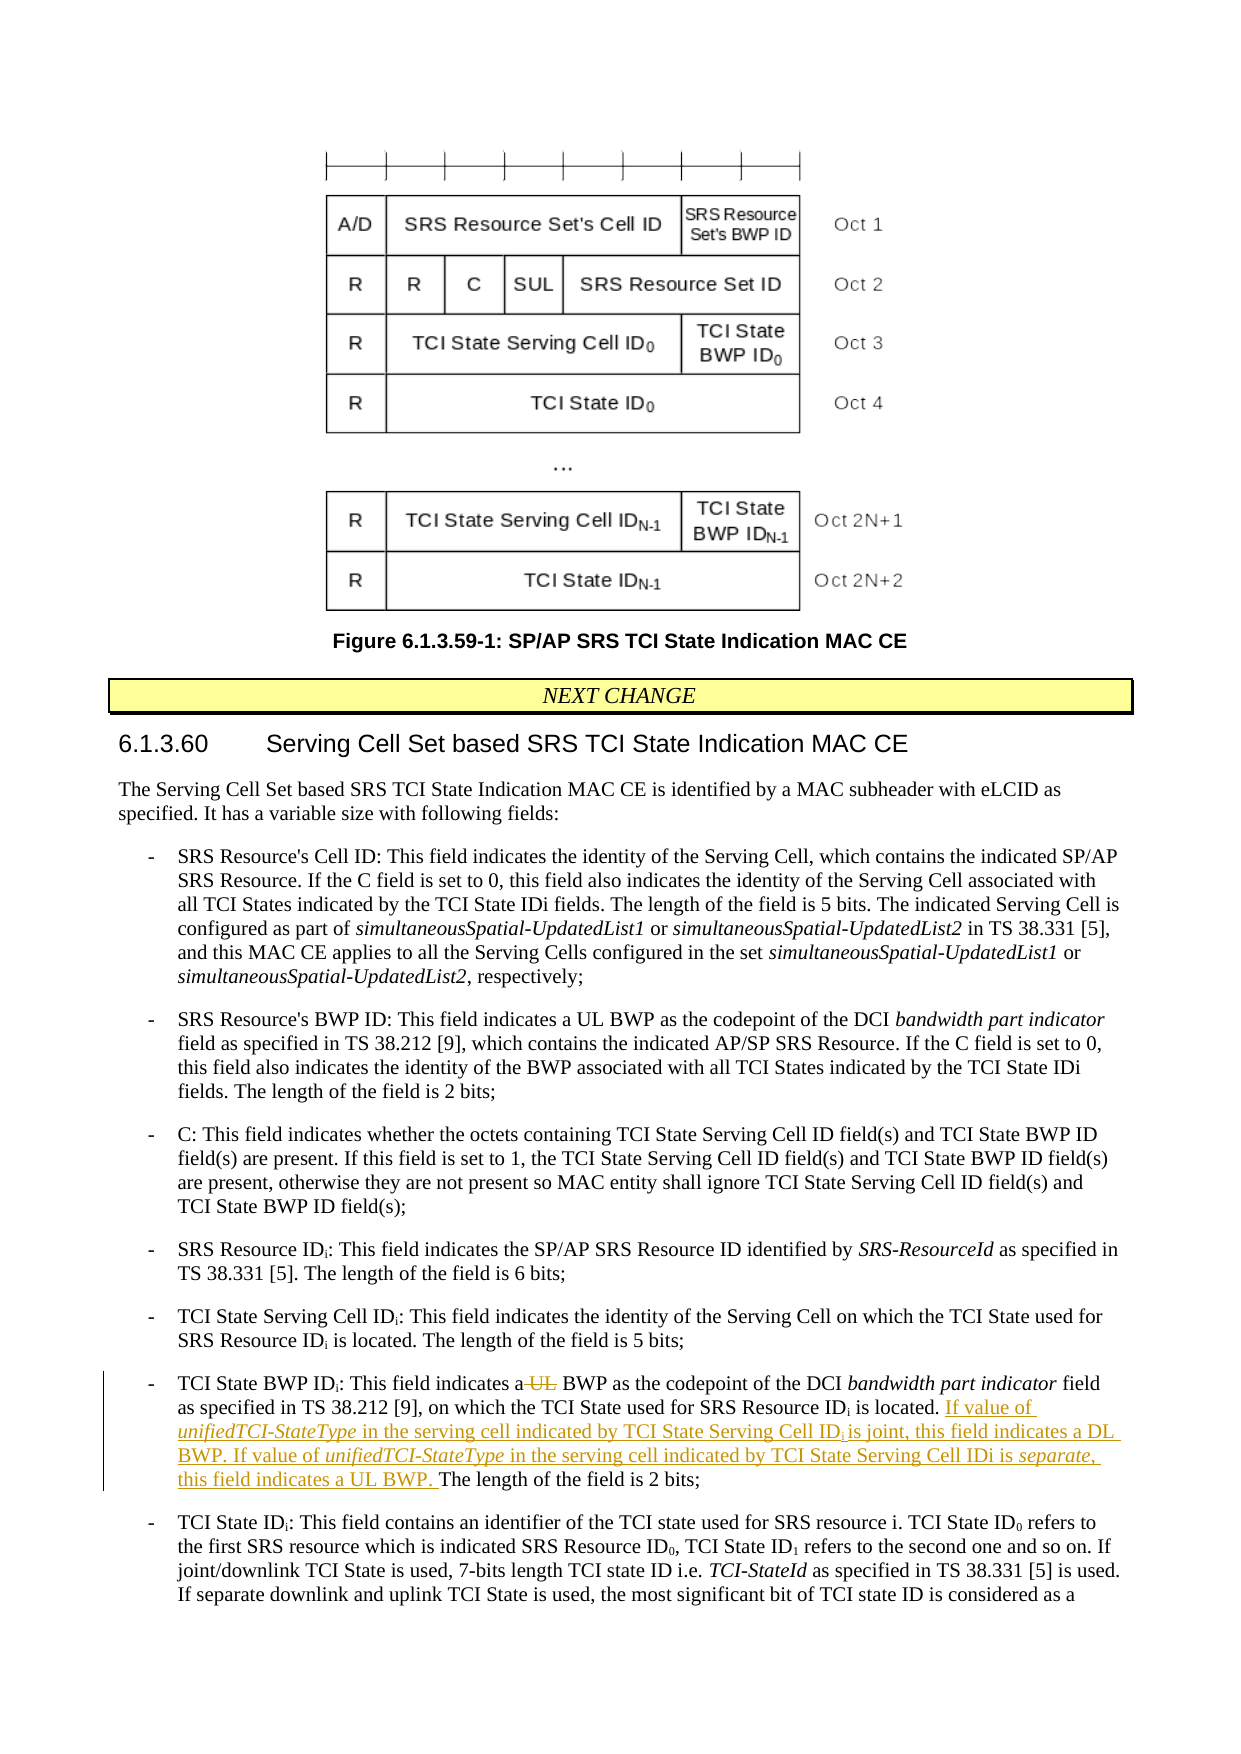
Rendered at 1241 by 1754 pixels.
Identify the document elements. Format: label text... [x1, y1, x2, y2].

text - SRS Resource's Cell ID: This field indicates the identity of the Serving Cell, which contains the indicated SP/AP SRS Resource. If the C field is set to 0, this field also indicates the identity of the Serving Cell associated with all TCI States indicated by the TCI State IDi fields. The length of the field is 5 bits. The indicated Serving Cell is configured as part of simultaneousSpatial-UpdatedList1 or simultaneousSpatial-UpdatedList2 in TS 38.331 [5], and this MAC CE applies to all the Serving Cells configured in the set simultaneousSpatial-UpdatedList1 or simultaneousSpatial-UpdatedList2, respectively; [148, 844, 1122, 988]
text - SRS Resource IDi: This field indicates the SP/AP SRS Resource ID identified by SRS-ResourceId as specified in TS 38.331 [5]. The length of the field is 6 bits; [148, 1237, 1122, 1285]
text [148, 1510, 1122, 1606]
text - TCI State Serving Cell IDi: This field indicates the identity of the Serving Cell on which the TCI State used for SRS Resource IDi is located. The length of the field is 5 bits; [148, 1304, 1122, 1352]
text - TCI State BWP IDi: This field indicates a BWP as the codepoint of the DCI bandwidth part indicator field as specified in TS 38.212 [9], on which the TCI State used for SRS Resource IDi is located. The length of the field is 2 bits; [148, 1371, 1122, 1491]
text - SRS Resource's BWP ID: This field indicates a UL BWP as the codepoint of the DCI bandwidth part indicator field as specified in TS 38.212 [9], which contains the indicated AP/SP SRS Resource. If the C field is set to 0, this field also indicates the identity of the BWP associated with all TCI States indicated by the TCI State IDi fields. The length of the field is 2 bits; [148, 1007, 1122, 1103]
text - C: This field indicates whether the octets containing TCI State Serving Cell ID field(s) and TCI State BWP ID field(s) are present. If this field is set to 1, the TCI State Serving Cell ID field(s) and TCI State BWP ID field(s) are present, otherwise they are not present so MAC entity shall ignore TCI State Serving Cell ID field(s) and TCI State BWP ID field(s); [148, 1122, 1122, 1218]
text NEXT CHANGE [110, 680, 1131, 711]
subtitle 6.1.3.60 Serving Cell Set based SRS TCI State Indication MAC CE [118, 729, 1122, 758]
text Figure 6.1.3.59-1: SP/AP SRS TCI State Indication MAC CE [118, 629, 1122, 653]
text The Serving Cell Set based SRS TCI State Indication MAC CE is identified by a MAC subheader with eLCID as specified. It has a variable size with following fields: [118, 777, 1122, 825]
